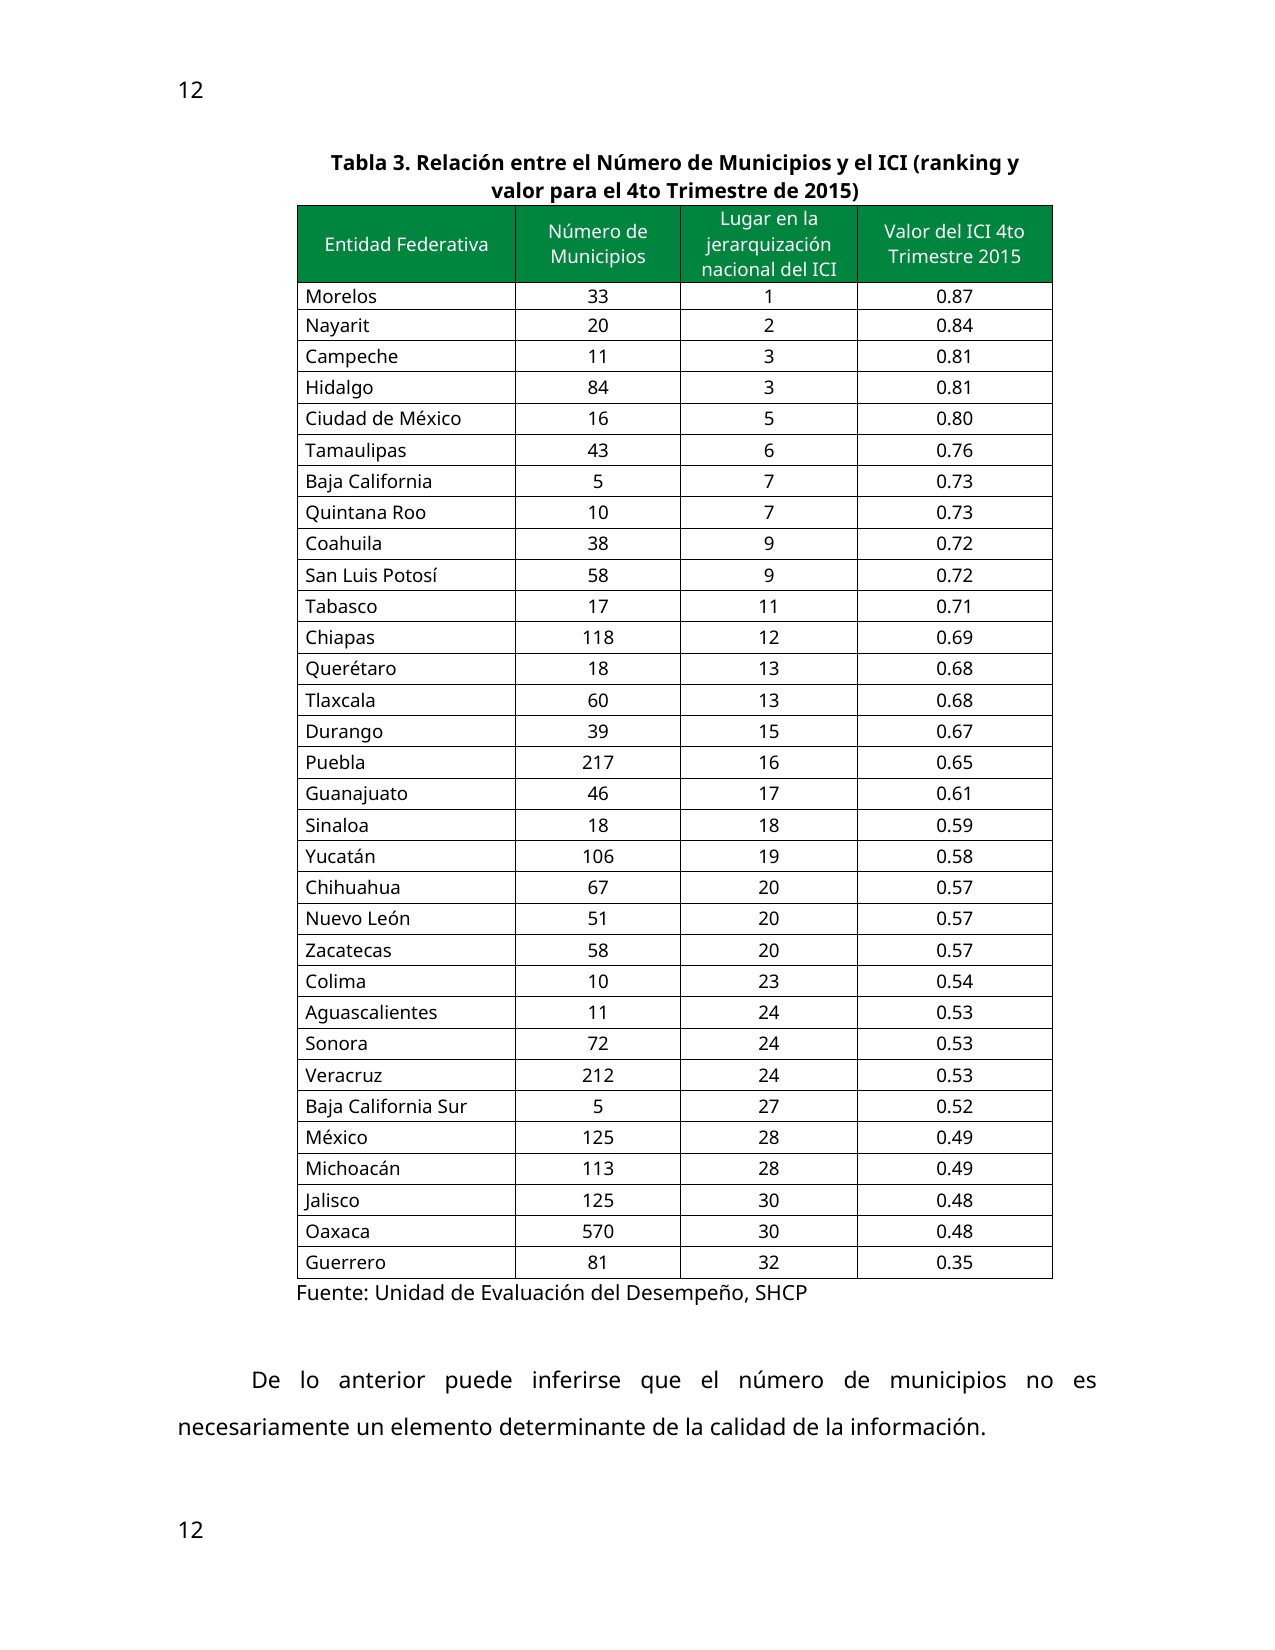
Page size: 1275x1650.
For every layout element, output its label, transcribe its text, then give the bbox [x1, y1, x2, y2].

table_cell 0.72 [858, 529, 1052, 559]
table_cell 51 [516, 904, 680, 934]
table_cell 27 [681, 1091, 857, 1121]
table_cell 7 [681, 466, 857, 496]
table_cell 3 [681, 372, 857, 402]
table_cell 0.58 [858, 841, 1052, 871]
table_cell 28 [681, 1154, 857, 1184]
table_cell 0.57 [858, 935, 1052, 965]
table_cell 17 [516, 591, 680, 621]
table_cell 10 [516, 966, 680, 996]
table_cell 0.84 [858, 310, 1052, 340]
table_cell Tabasco [298, 591, 515, 621]
table_cell 0.69 [858, 622, 1052, 652]
table_cell 0.67 [858, 716, 1052, 746]
table_cell 2 [681, 310, 857, 340]
table_cell 0.71 [858, 591, 1052, 621]
table_cell Oaxaca [298, 1216, 515, 1246]
table_cell 0.53 [858, 1060, 1052, 1090]
table_cell Yucatán [298, 841, 515, 871]
text De lo anterior puede inferirse que el número de municipios no es necesariamente un elemento determinante de la calidad de la información. [177, 1364, 1098, 1442]
table_cell 0.49 [858, 1122, 1052, 1152]
table_cell 15 [681, 716, 857, 746]
table_cell 46 [516, 779, 680, 809]
table_cell 16 [516, 404, 680, 434]
table_cell Tamaulipas [298, 435, 515, 465]
table_cell 118 [516, 622, 680, 652]
table_cell Aguascalientes [298, 997, 515, 1027]
table_cell 33 [516, 283, 680, 309]
table_cell Quintana Roo [298, 497, 515, 527]
table_cell México [298, 1122, 515, 1152]
table_cell 17 [681, 779, 857, 809]
table_cell Valor del ICI 4to Trimestre 2015 [858, 206, 1052, 282]
table_cell 24 [681, 997, 857, 1027]
table_cell 5 [516, 466, 680, 496]
table_cell 20 [516, 310, 680, 340]
table_cell 72 [516, 1029, 680, 1059]
table_cell 19 [681, 841, 857, 871]
table_cell Durango [298, 716, 515, 746]
table_cell 0.48 [858, 1185, 1052, 1215]
table_cell 18 [516, 654, 680, 684]
table_cell 0.76 [858, 435, 1052, 465]
table_cell 217 [516, 747, 680, 777]
table_cell 24 [681, 1060, 857, 1090]
text Fuente: Unidad de Evaluación del Desempeño, SHCP [177, 1278, 1098, 1307]
table_cell 10 [516, 497, 680, 527]
table_cell 67 [516, 872, 680, 902]
table_cell 12 [681, 622, 857, 652]
table_cell Guerrero [298, 1247, 515, 1277]
table_cell 58 [516, 560, 680, 590]
table_cell 0.72 [858, 560, 1052, 590]
table_cell 0.52 [858, 1091, 1052, 1121]
table_cell Veracruz [298, 1060, 515, 1090]
table_cell Número de Municipios [516, 206, 680, 282]
table_cell Michoacán [298, 1154, 515, 1184]
table_cell 30 [681, 1185, 857, 1215]
table_cell 16 [681, 747, 857, 777]
table_cell Colima [298, 966, 515, 996]
table_header Tabla 3. Relación entre el Número de Municipios y el ICI (ranking y valor para el 4to Trimestre de 2015) [298, 148, 1052, 204]
table_cell 0.68 [858, 685, 1052, 715]
table_cell 125 [516, 1122, 680, 1152]
table_cell Jalisco [298, 1185, 515, 1215]
table_cell 0.49 [858, 1154, 1052, 1184]
table_cell 23 [681, 966, 857, 996]
table_cell 0.53 [858, 1029, 1052, 1059]
table_cell 0.81 [858, 372, 1052, 402]
table_cell 20 [681, 904, 857, 934]
table_cell Sinaloa [298, 810, 515, 840]
table_cell 0.48 [858, 1216, 1052, 1246]
table_cell 11 [516, 997, 680, 1027]
table_cell 9 [681, 529, 857, 559]
table_cell 84 [516, 372, 680, 402]
table_cell Coahuila [298, 529, 515, 559]
table_cell 0.73 [858, 497, 1052, 527]
table_cell 113 [516, 1154, 680, 1184]
table_cell Entidad Federativa [298, 206, 515, 282]
table_cell 7 [681, 497, 857, 527]
table_cell 32 [681, 1247, 857, 1277]
table_cell 9 [681, 560, 857, 590]
table_cell 0.54 [858, 966, 1052, 996]
table_cell 38 [516, 529, 680, 559]
table_cell 5 [681, 404, 857, 434]
table_cell 13 [681, 654, 857, 684]
table_cell Baja California Sur [298, 1091, 515, 1121]
table_cell 1 [681, 283, 857, 309]
table_cell 24 [681, 1029, 857, 1059]
table_cell San Luis Potosí [298, 560, 515, 590]
table_cell 13 [681, 685, 857, 715]
table_cell 0.57 [858, 872, 1052, 902]
table_cell 11 [516, 341, 680, 371]
table_cell 570 [516, 1216, 680, 1246]
table_cell Zacatecas [298, 935, 515, 965]
table_cell Ciudad de México [298, 404, 515, 434]
table_cell Chihuahua [298, 872, 515, 902]
table_cell 18 [516, 810, 680, 840]
table_cell 28 [681, 1122, 857, 1152]
table_cell Sonora [298, 1029, 515, 1059]
table_cell 30 [681, 1216, 857, 1246]
table_cell 11 [681, 591, 857, 621]
table_cell 20 [681, 935, 857, 965]
table_cell 0.68 [858, 654, 1052, 684]
table_cell 0.35 [858, 1247, 1052, 1277]
table_cell Tlaxcala [298, 685, 515, 715]
table_cell 5 [516, 1091, 680, 1121]
table_cell 0.81 [858, 341, 1052, 371]
table_cell Baja California [298, 466, 515, 496]
table_cell 3 [681, 341, 857, 371]
table_cell 0.87 [858, 283, 1052, 309]
table_cell 125 [516, 1185, 680, 1215]
table_cell Nuevo León [298, 904, 515, 934]
table_cell Puebla [298, 747, 515, 777]
table_cell Nayarit [298, 310, 515, 340]
table_cell Morelos [298, 283, 515, 309]
table_cell 58 [516, 935, 680, 965]
table_cell 0.57 [858, 904, 1052, 934]
table_cell 39 [516, 716, 680, 746]
table_cell Chiapas [298, 622, 515, 652]
table_cell Querétaro [298, 654, 515, 684]
table_cell 60 [516, 685, 680, 715]
table_cell Hidalgo [298, 372, 515, 402]
table_cell Guanajuato [298, 779, 515, 809]
table_cell Campeche [298, 341, 515, 371]
table_cell 20 [681, 872, 857, 902]
table_cell 18 [681, 810, 857, 840]
table_cell 106 [516, 841, 680, 871]
table_cell 43 [516, 435, 680, 465]
table_cell 81 [516, 1247, 680, 1277]
table_cell 0.61 [858, 779, 1052, 809]
table_cell Lugar en la jerarquización nacional del ICI [681, 206, 857, 282]
table_cell 212 [516, 1060, 680, 1090]
table_cell 0.73 [858, 466, 1052, 496]
table_cell 0.59 [858, 810, 1052, 840]
table_cell 6 [681, 435, 857, 465]
table_cell 0.53 [858, 997, 1052, 1027]
table_cell 0.65 [858, 747, 1052, 777]
table_cell 0.80 [858, 404, 1052, 434]
